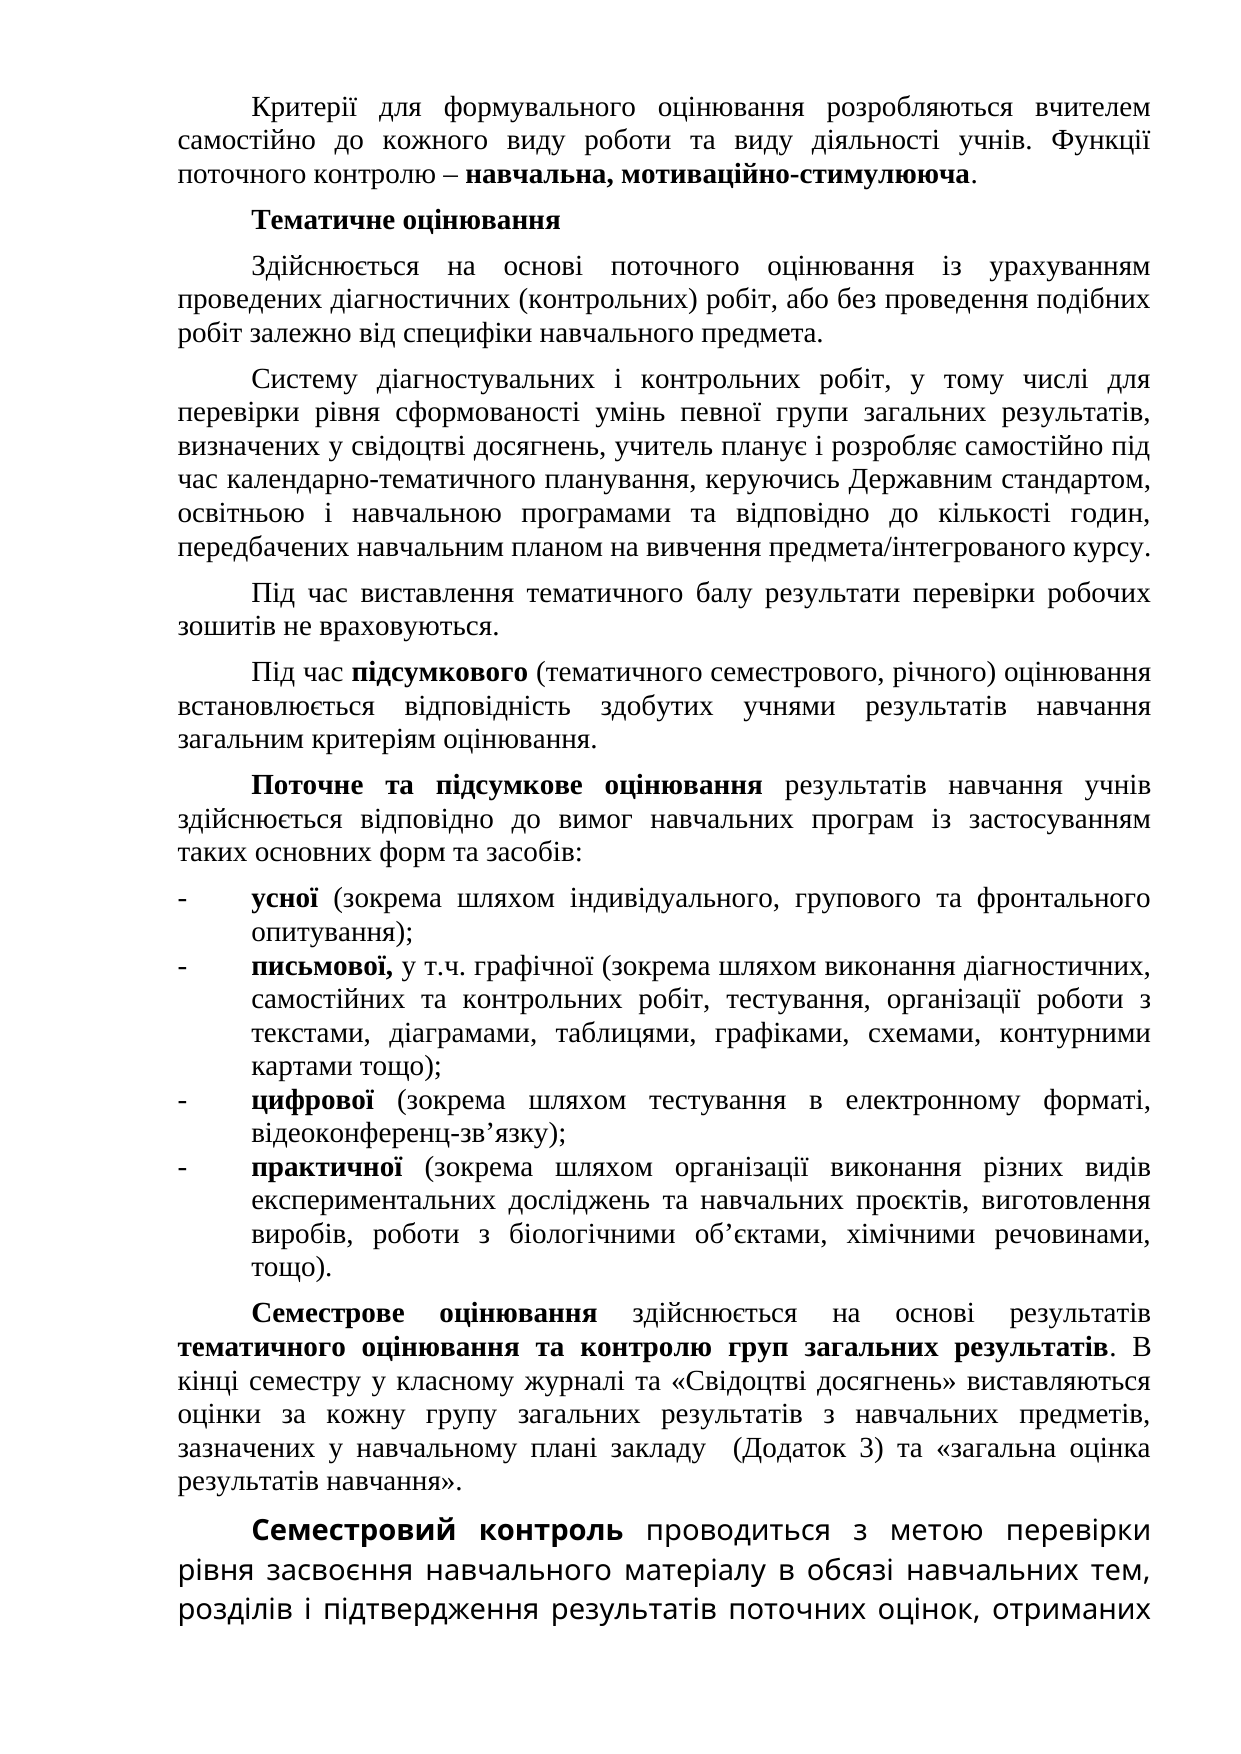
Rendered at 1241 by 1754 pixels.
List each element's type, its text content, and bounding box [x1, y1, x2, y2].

text Систему діагностувальних і контрольних робіт, у тому числі для перевірки рівня сформованості умінь певної групи загальних результатів, визначених у свідоцтві досягнень, учитель планує і розробляє самостійно під час календарно-тематичного планування, керуючись Державним стандартом, освітньою і навчальною програмами та відповідно до кількості годин, передбачених навчальним планом на вивчення предмета/інтегрованого курсу. [177, 361, 1152, 562]
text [177, 1509, 1152, 1628]
list цифрової (зокрема шляхом тестування в електронному форматі, відеоконференц-зв’язку); [177, 1082, 1152, 1149]
list практичної (зокрема шляхом організації виконання різних видів експериментальних досліджень та навчальних проєктів, виготовлення виробів, роботи з біологічними об’єктами, хімічними речовинами, тощо). [177, 1149, 1152, 1283]
text Тематичне оцінювання [177, 202, 1152, 235]
text Критерії для формувального оцінювання розробляються вчителем самостійно до кожного виду роботи та виду діяльності учнів. Функції поточного контролю – навчальна, мотиваційно-стимулююча. [177, 89, 1152, 189]
text Поточне та підсумкове оцінювання результатів навчання учнів здійснюється відповідно до вимог навчальних програм із застосуванням таких основних форм та засобів: [177, 767, 1152, 868]
list письмової, у т.ч. графічної (зокрема шляхом виконання діагностичних, самостійних та контрольних робіт, тестування, організації роботи з текстами, діаграмами, таблицями, графіками, схемами, контурними картами тощо); [177, 948, 1152, 1082]
text Під час підсумкового (тематичного семестрового, річного) оцінювання встановлюється відповідність здобутих учнями результатів навчання загальним критеріям оцінювання. [177, 654, 1152, 755]
text Під час виставлення тематичного балу результати перевірки робочих зошитів не враховуються. [177, 575, 1152, 642]
text Семестрове оцінювання здійснюється на основі результатів тематичного оцінювання та контролю груп загальних результатів. В кінці семестру у класному журналі та «Свідоцтві досягнень» виставляються оцінки за кожну групу загальних результатів з навчальних предметів, зазначених у навчальному плані закладу (Додаток 3) та «загальна оцінка результатів навчання». [177, 1296, 1152, 1497]
text Здійснюється на основі поточного оцінювання із урахуванням проведених діагностичних (контрольних) робіт, або без проведення подібних робіт залежно від специфіки навчального предмета. [177, 248, 1152, 348]
list усної (зокрема шляхом індивідуального, групового та фронтального опитування); [177, 881, 1152, 948]
